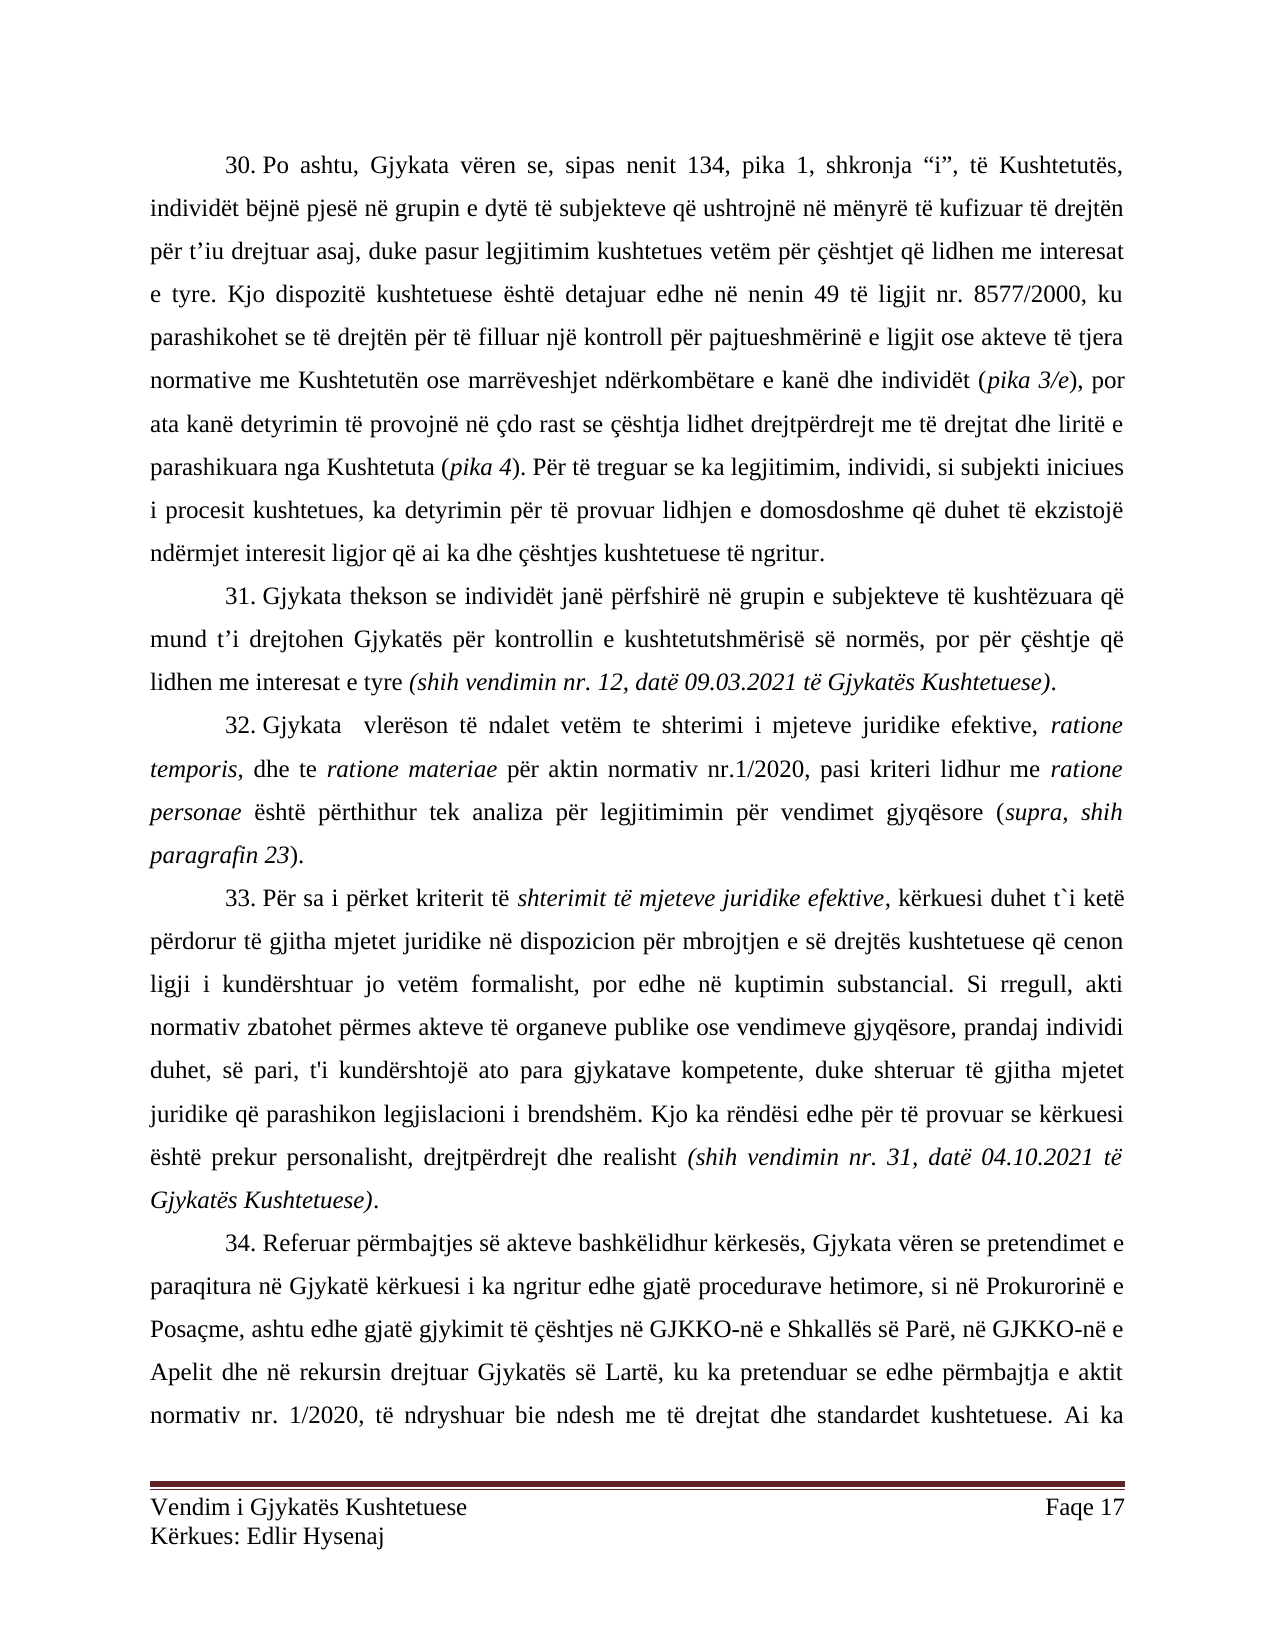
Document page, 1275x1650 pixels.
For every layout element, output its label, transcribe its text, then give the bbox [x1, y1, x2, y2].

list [150, 1228, 1125, 1429]
list Gjykata vlerëson të ndalet vetëm te shterimi i mjeteve juridike efektive, ratione temporis, dhe te ratione materiae për aktin normativ nr.1/2020, pasi kriteri lidhur me ratione personae është përthithur tek analiza për legjitimimin për vendimet gjyqësore (supra, shih paragrafin 23). [150, 711, 1125, 869]
list Gjykata thekson se individët janë përfshirë në grupin e subjekteve të kushtëzuara që mund t’i drejtohen Gjykatës për kontrollin e kushtetutshmërisë së normës, por për çështje që lidhen me interesat e tyre (shih vendimin nr. 12, datë 09.03.2021 të Gjykatës Kushtetuese). [150, 581, 1125, 696]
list Për sa i përket kriterit të shterimit të mjeteve juridike efektive, kërkuesi duhet t`i ketë përdorur të gjitha mjetet juridike në dispozicion për mbrojtjen e së drejtës kushtetuese që cenon ligji i kundërshtuar jo vetëm formalisht, por edhe në kuptimin substancial. Si rregull, akti normativ zbatohet përmes akteve të organeve publike ose vendimeve gjyqësore, prandaj individi duhet, së pari, t'i kundërshtojë ato para gjykatave kompetente, duke shteruar të gjitha mjetet juridike që parashikon legjislacioni i brendshëm. Kjo ka rëndësi edhe për të provuar se kërkuesi është prekur personalisht, drejtpërdrejt dhe realisht (shih vendimin nr. 31, datë 04.10.2021 të Gjykatës Kushtetuese). [150, 883, 1125, 1214]
list Po ashtu, Gjykata vëren se, sipas nenit 134, pika 1, shkronja “i”, të Kushtetutës, individët bëjnë pjesë në grupin e dytë të subjekteve që ushtrojnë në mënyrë të kufizuar të drejtën për t’iu drejtuar asaj, duke pasur legjitimim kushtetues vetëm për çështjet që lidhen me interesat e tyre. Kjo dispozitë kushtetuese është detajuar edhe në nenin 49 të ligjit nr. 8577/2000, ku parashikohet se të drejtën për të filluar një kontroll për pajtueshmërinë e ligjit ose akteve të tjera normative me Kushtetutën ose marrëveshjet ndërkombëtare e kanë dhe individët (pika 3/e), por ata kanë detyrimin të provojnë në çdo rast se çështja lidhet drejtpërdrejt me të drejtat dhe liritë e parashikuara nga Kushtetuta (pika 4). Për të treguar se ka legjitimim, individi, si subjekti iniciues i procesit kushtetues, ka detyrimin për të provuar lidhjen e domosdoshme që duhet të ekzistojë ndërmjet interesit ligjor që ai ka dhe çështjes kushtetuese të ngritur. [150, 150, 1125, 567]
